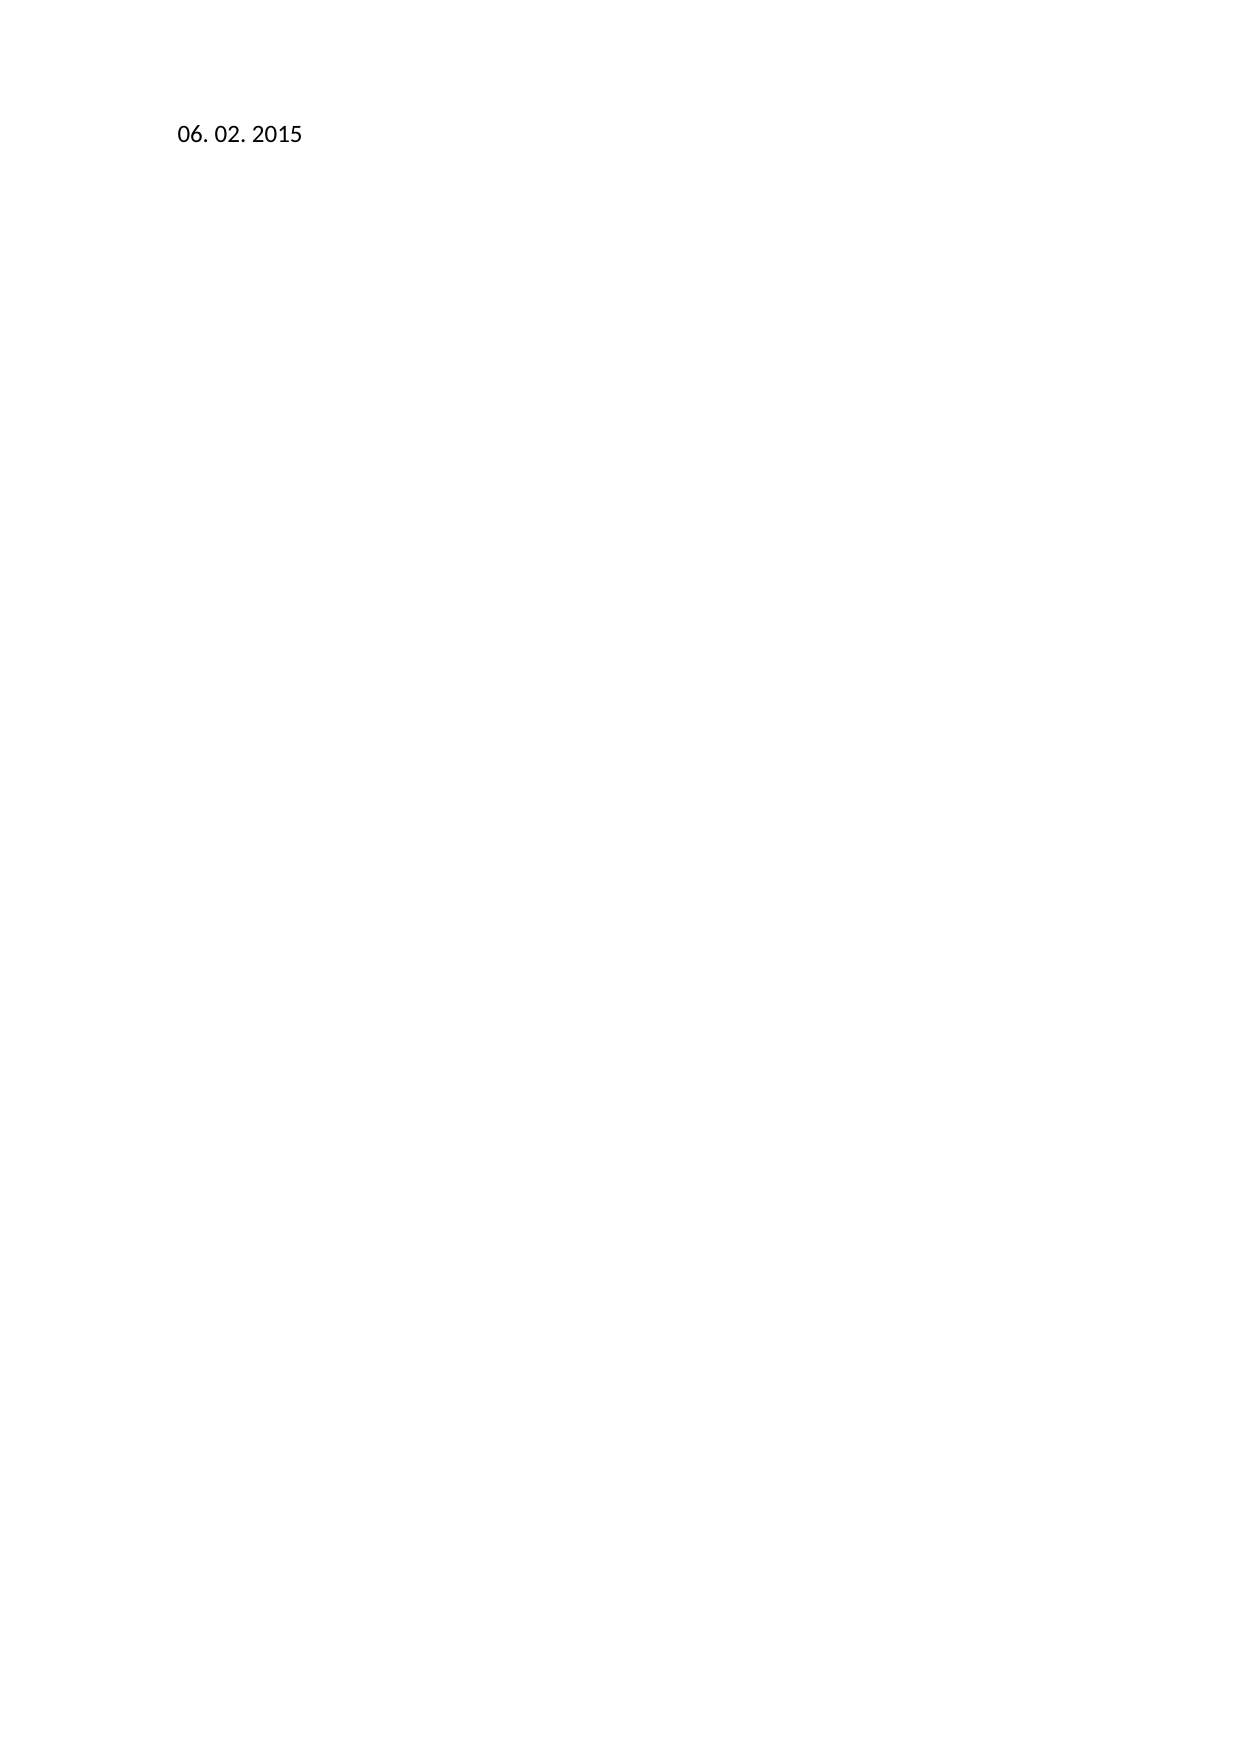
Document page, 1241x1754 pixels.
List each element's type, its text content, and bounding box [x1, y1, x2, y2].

text 06. 02. 2015 [177, 118, 1152, 149]
